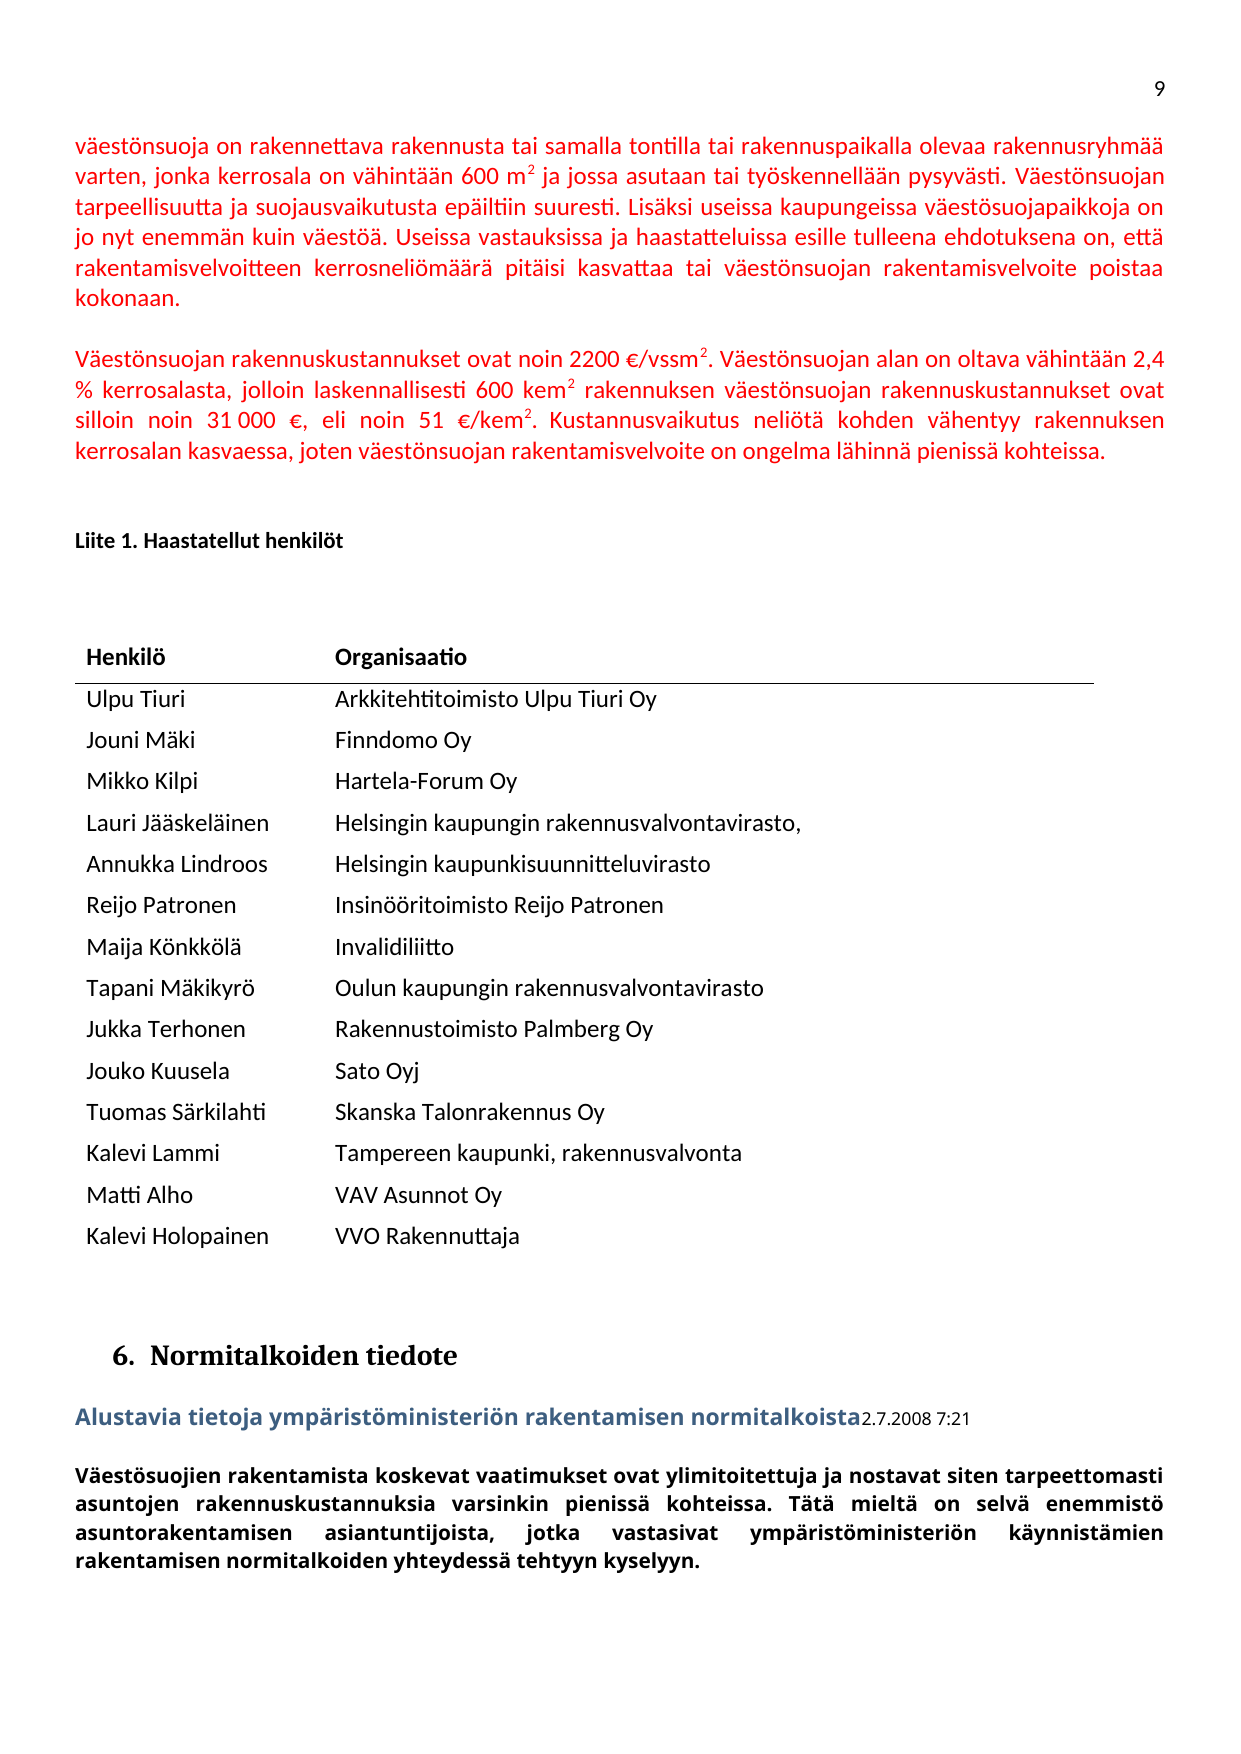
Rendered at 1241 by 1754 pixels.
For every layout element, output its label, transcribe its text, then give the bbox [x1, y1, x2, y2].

text Väestönsuojan rakennuskustannukset ovat noin 2200 €/vssm2. Väestönsuojan alan on oltava vähintään 2,4 % kerrosalasta, jolloin laskennallisesti 600 kem2 rakennuksen väestönsuojan rakennuskustannukset ovat silloin noin 31 000 €, eli noin 51 €/kem2. Kustannusvaikutus neliötä kohden vähentyy rakennuksen kerrosalan kasvaessa, joten väestönsuojan rakentamisvelvoite on ongelma lähinnä pienissä kohteissa. [75, 343, 1165, 466]
table_cell Tuomas Särkilahti [75, 1096, 324, 1137]
table_cell Annukka Lindroos [75, 848, 324, 889]
table_cell Skanska Talonrakennus Oy [324, 1096, 1093, 1137]
table_cell Helsingin kaupungin rakennusvalvontavirasto, [324, 807, 1093, 848]
table_cell Matti Alho [75, 1179, 324, 1220]
table_cell Ulpu Tiuri [75, 684, 324, 724]
table_cell Helsingin kaupunkisuunnitteluvirasto [324, 848, 1093, 889]
text Alustavia tietoja ympäristöministeriön rakentamisen normitalkoista2.7.2008 7:21 [75, 1401, 1165, 1432]
table_cell Oulun kaupungin rakennusvalvontavirasto [324, 972, 1093, 1013]
table_cell Rakennustoimisto Palmberg Oy [324, 1014, 1093, 1055]
table_header Organisaatio [324, 641, 1093, 683]
subtitle Normitalkoiden tiedote [112, 1339, 1165, 1373]
table_cell Tapani Mäkikyrö [75, 972, 324, 1013]
table_cell Sato Oyj [324, 1055, 1093, 1096]
table_cell Kalevi Lammi [75, 1138, 324, 1179]
table_cell Kalevi Holopainen [75, 1220, 324, 1262]
table_cell Finndomo Oy [324, 724, 1093, 765]
table_cell Mikko Kilpi [75, 765, 324, 807]
table_cell Arkkitehtitoimisto Ulpu Tiuri Oy [324, 684, 1093, 724]
table_cell Jouni Mäki [75, 724, 324, 765]
table_cell Hartela-Forum Oy [324, 765, 1093, 807]
table_cell Jouko Kuusela [75, 1055, 324, 1096]
table_cell VVO Rakennuttaja [324, 1220, 1093, 1262]
table_cell Lauri Jääskeläinen [75, 807, 324, 848]
table_header Henkilö [75, 641, 324, 683]
table_cell VAV Asunnot Oy [324, 1179, 1093, 1220]
table_cell Invalidiliitto [324, 931, 1093, 972]
table_cell Insinööritoimisto Reijo Patronen [324, 889, 1093, 931]
text Liite 1. Haastatellut henkilöt [75, 527, 1165, 555]
table_cell Tampereen kaupunki, rakennusvalvonta [324, 1138, 1093, 1179]
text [75, 130, 1165, 313]
table_cell Maija Könkkölä [75, 931, 324, 972]
table_cell Reijo Patronen [75, 889, 324, 931]
table_cell Jukka Terhonen [75, 1014, 324, 1055]
text Väestösuojien rakentamista koskevat vaatimukset ovat ylimitoitettuja ja nostavat siten tarpeettomasti asuntojen rakennuskustannuksia varsinkin pienissä kohteissa. Tätä mieltä on selvä enemmistö asuntorakentamisen asiantuntijoista, jotka vastasivat ympäristöministeriön käynnistämien rakentamisen normitalkoiden yhteydessä tehtyyn kyselyyn. [75, 1461, 1165, 1574]
